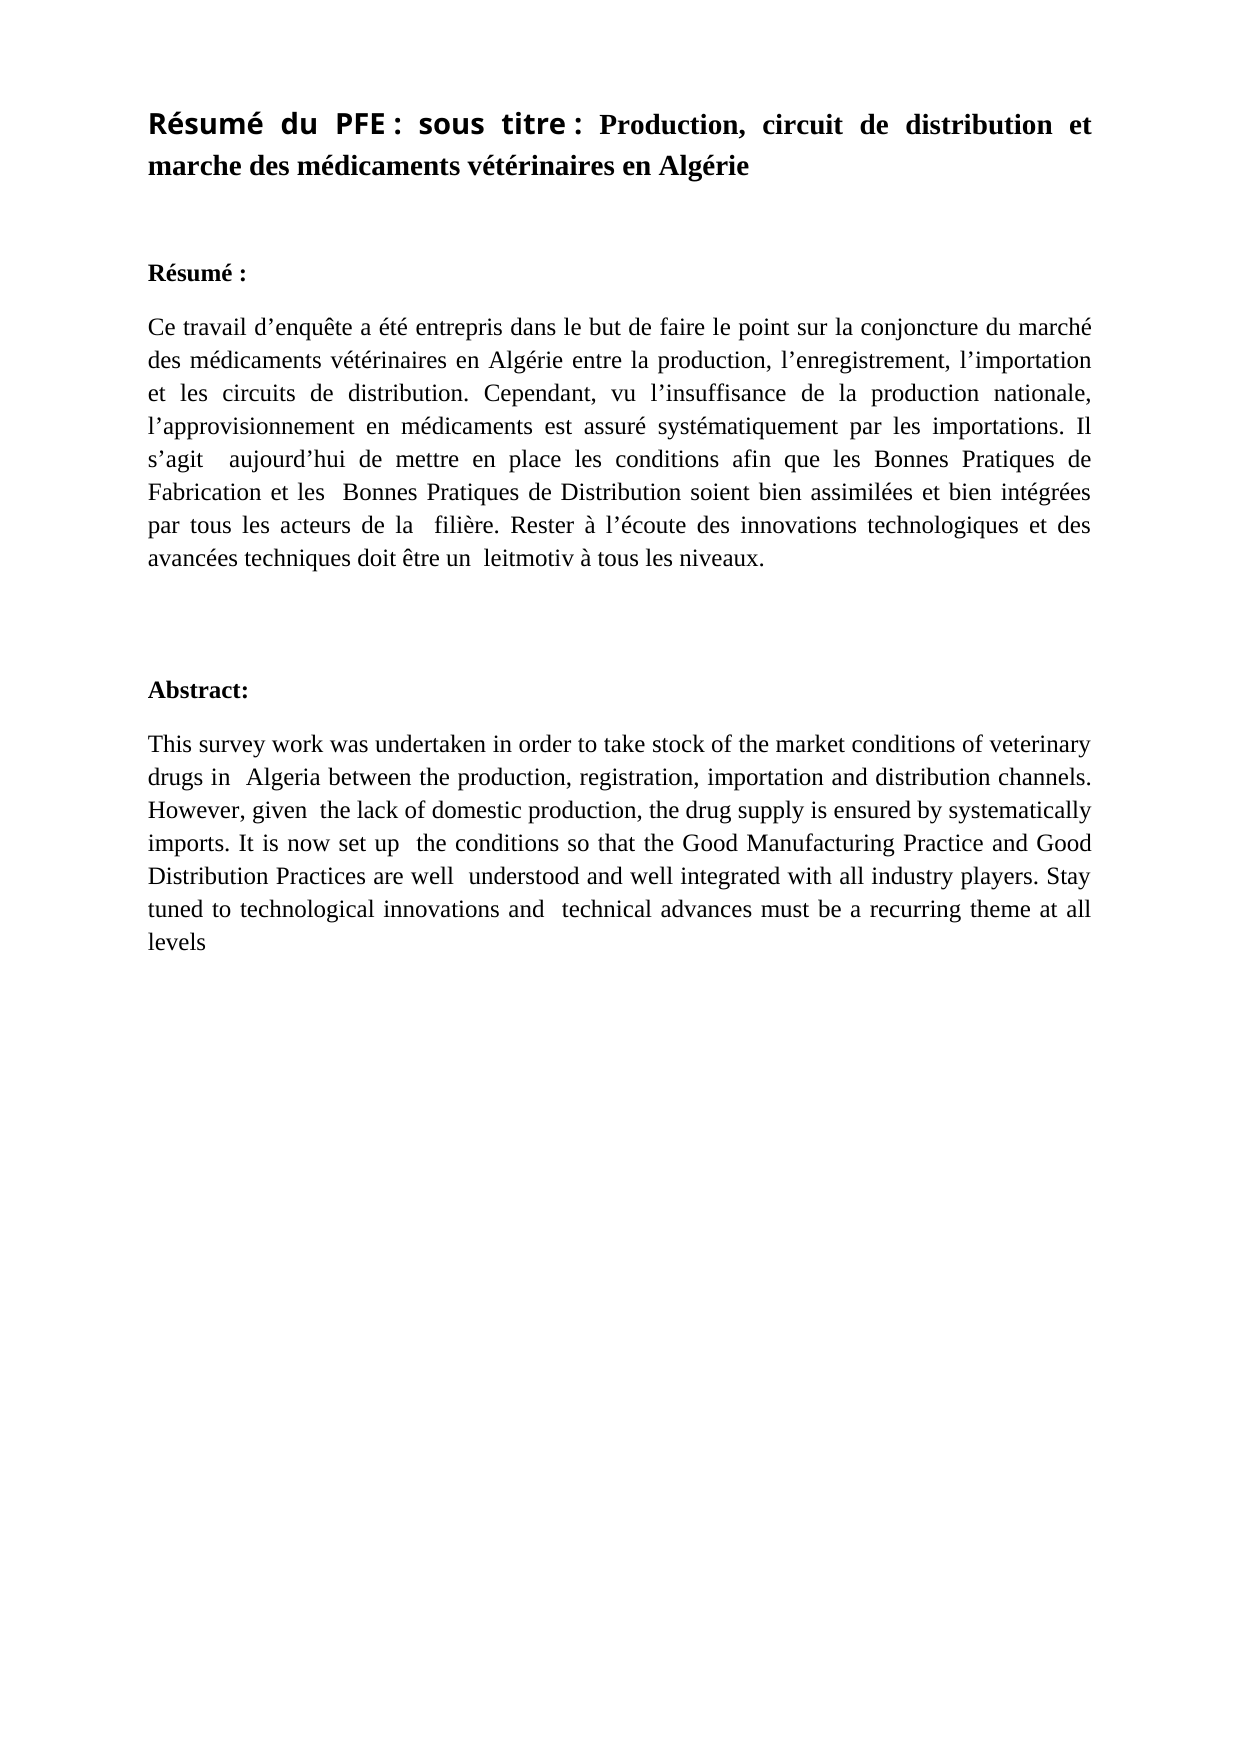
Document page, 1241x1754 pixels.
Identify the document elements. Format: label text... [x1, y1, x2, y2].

text Résumé : [148, 258, 1093, 287]
text Résumé du PFE : sous titre : Production, circuit de distribution et marche des médicaments vétérinaires en Algérie [148, 103, 1093, 182]
text Abstract: [148, 675, 1093, 703]
